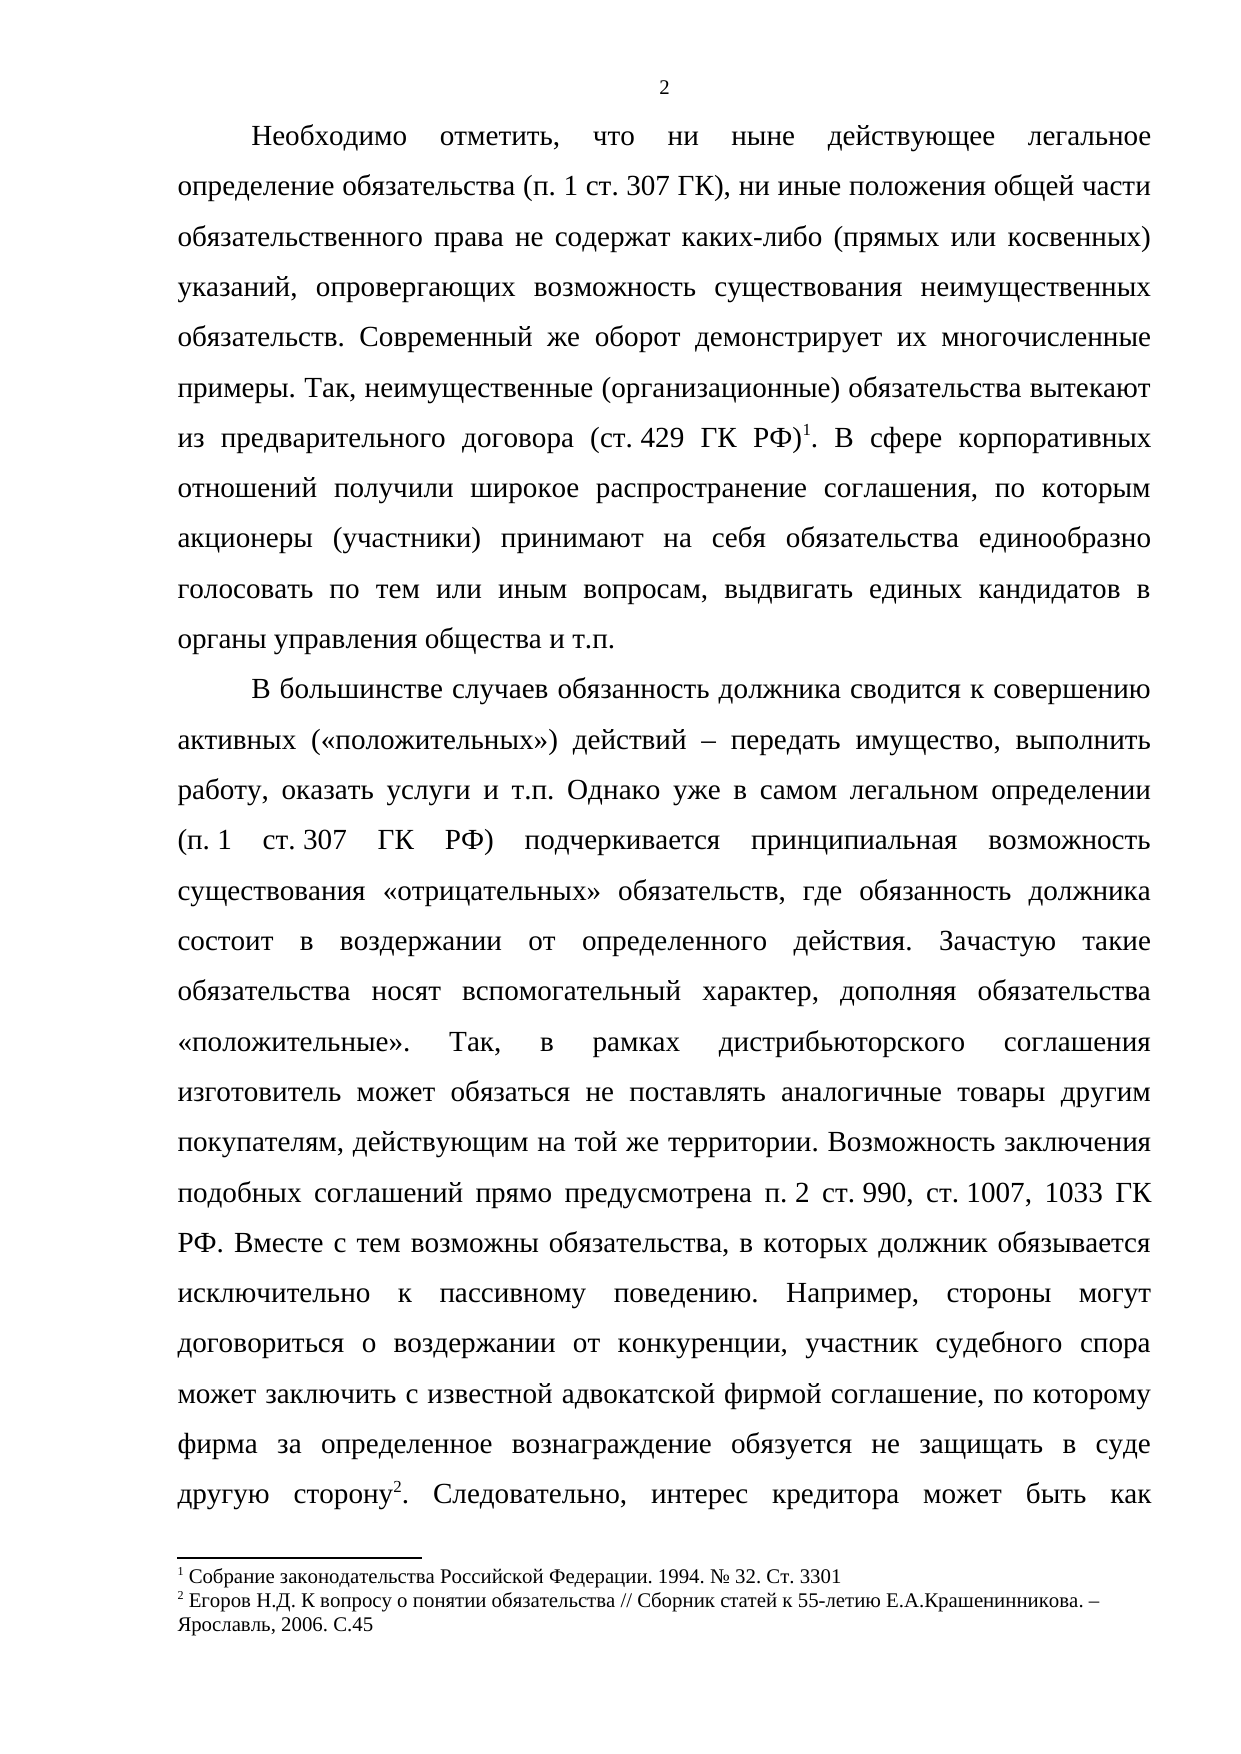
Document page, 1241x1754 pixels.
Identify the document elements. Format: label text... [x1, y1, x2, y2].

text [177, 672, 1152, 1510]
text Необходимо отметить, что ни ныне действующее легальное определение обязательства (п. 1 ст. 307 ГК), ни иные положения общей части обязательственного права не содержат каких-либо (прямых или косвенных) указаний, опровергающих возможность существования неимущественных обязательств. Современный же оборот демонстрирует их многочисленные примеры. Так, неимущественные (организационные) обязательства вытекают из предварительного договора (ст. 429 ГК РФ). В сфере корпоративных отношений получили широкое распространение соглашения, по которым акционеры (участники) принимают на себя обязательства единообразно голосовать по тем или иным вопросам, выдвигать единых кандидатов в органы управления общества и т.п. [177, 118, 1152, 655]
